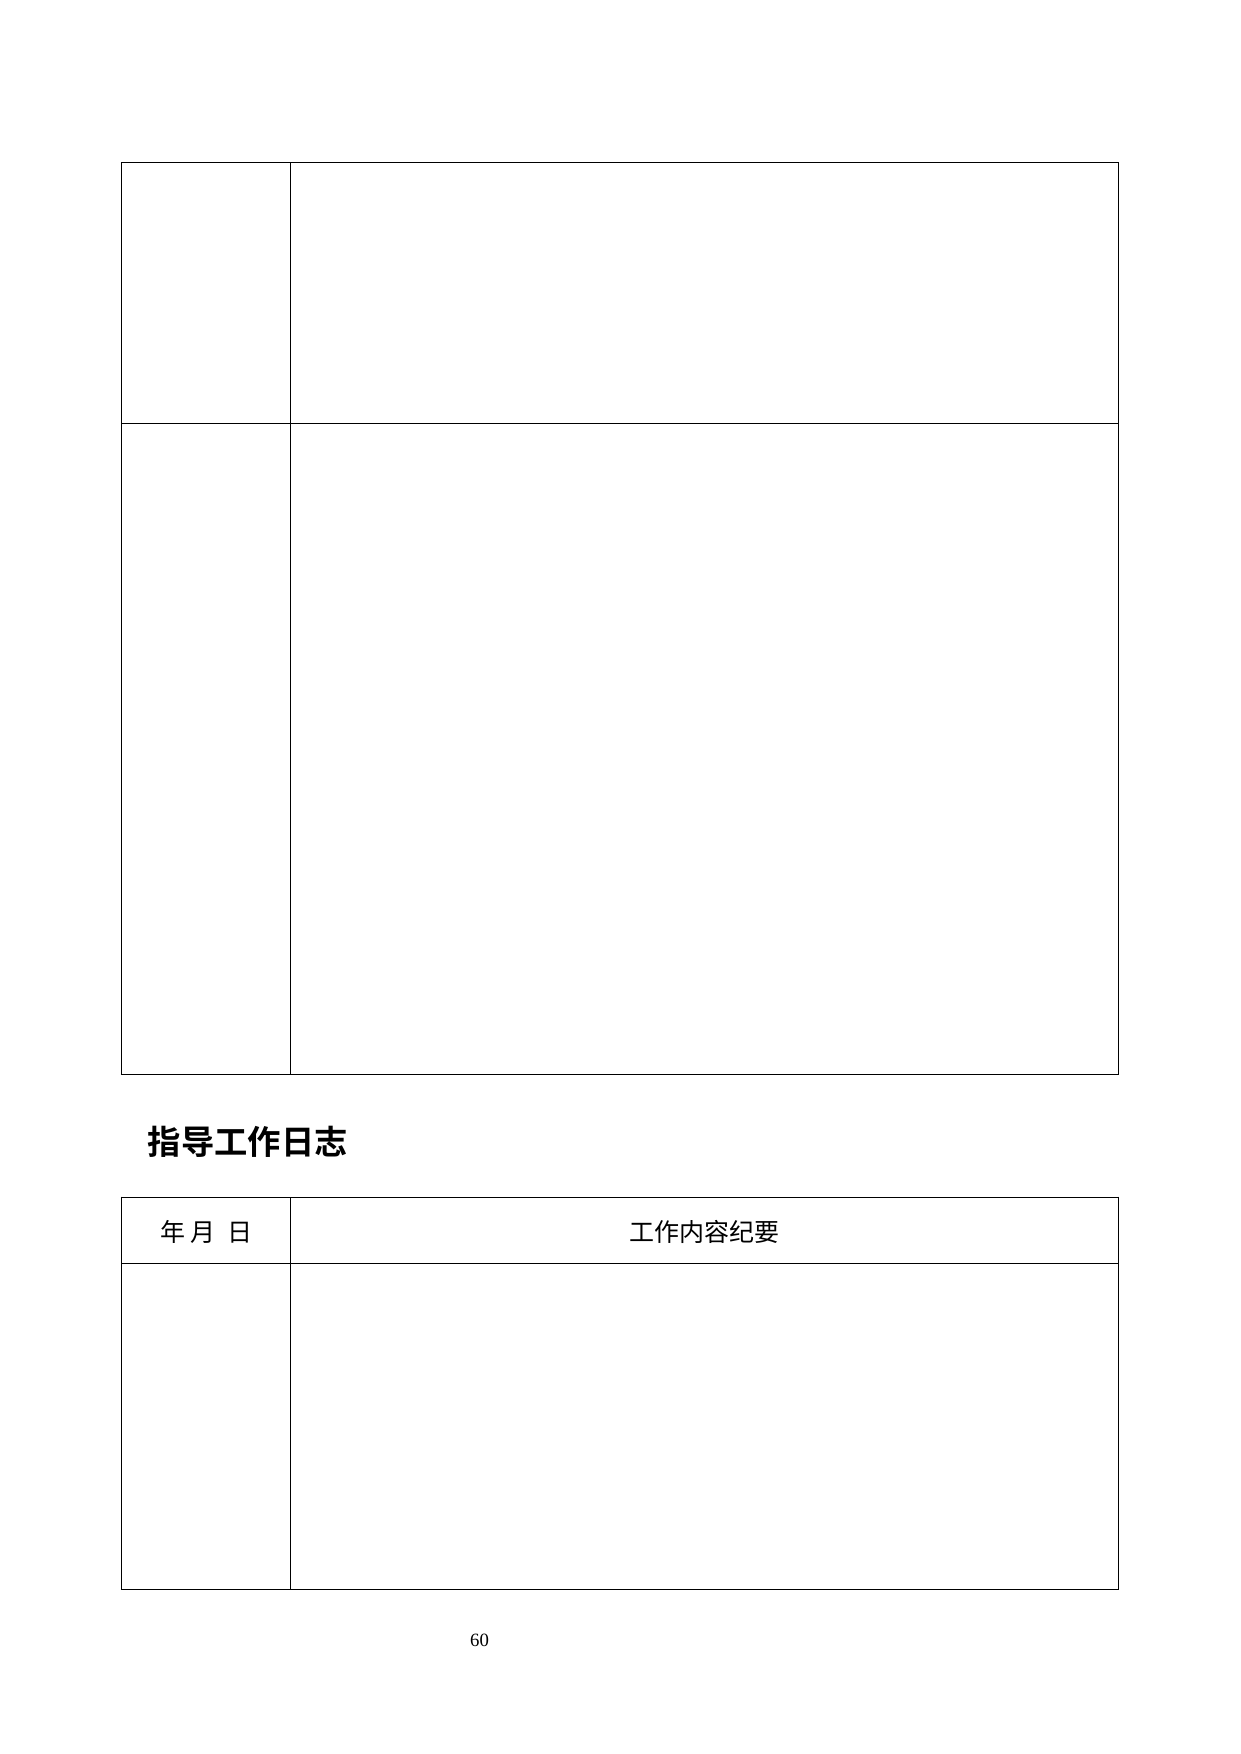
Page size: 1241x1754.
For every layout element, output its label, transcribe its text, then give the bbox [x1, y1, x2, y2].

table_cell [122, 424, 290, 1074]
table_header 年 月 日 [122, 1198, 290, 1263]
table_cell [291, 424, 1118, 1074]
table_cell [291, 163, 1118, 423]
table_cell [291, 1264, 1118, 1589]
table_cell [122, 1264, 290, 1589]
subtitle 指导工作日志 [148, 1108, 1092, 1173]
table_header 工作内容纪要 [291, 1198, 1118, 1263]
table_cell [122, 163, 290, 423]
